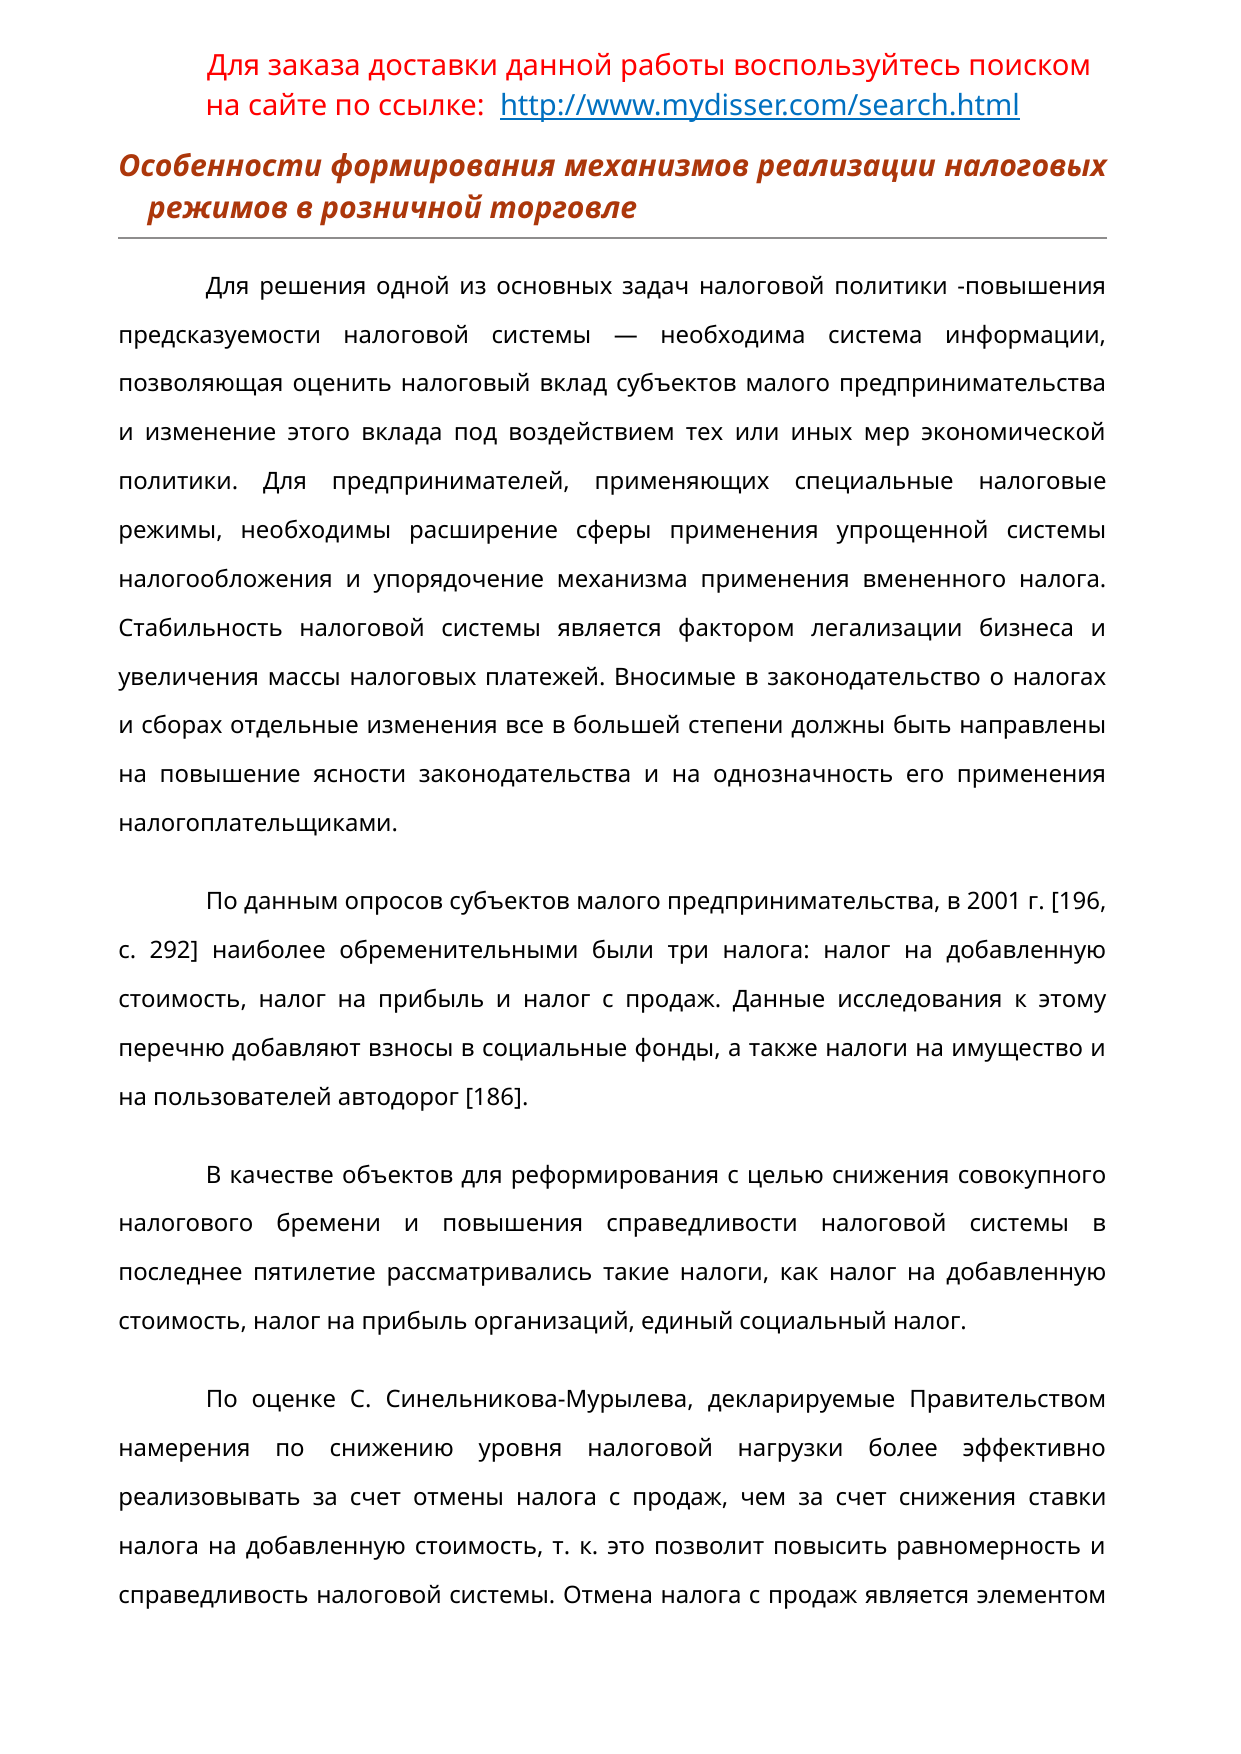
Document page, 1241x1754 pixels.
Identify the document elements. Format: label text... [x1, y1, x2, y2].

subtitle Особенности формирования механизмов реализации налоговых режимов в розничной торговле [118, 144, 1107, 237]
text По данным опросов субъектов малого предпринимательства, в 2001 г. [196, с. 292] наиболее обременительными были три налога: налог на добавленную стоимость, налог на прибыль и налог с продаж. Данные исследования к этому перечню добавляют взносы в социальные фонды, а также налоги на имущество и на пользователей автодорог [186]. [118, 884, 1107, 1112]
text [118, 1382, 1107, 1610]
text В качестве объектов для реформирования с целью снижения совокупного налогового бремени и повышения справедливости налоговой системы в последнее пятилетие рассматривались такие налоги, как налог на добавленную стоимость, налог на прибыль организаций, единый социальный налог. [118, 1157, 1107, 1337]
text Для решения одной из основных задач налоговой политики -повышения предсказуемости налоговой системы — необходима система информации, позволяющая оценить налоговый вклад субъектов малого предпринимательства и изменение этого вклада под воздействием тех или иных мер экономической политики. Для предпринимателей, применяющих специальные налоговые режимы, необходимы расширение сферы применения упрощенной системы налогообложения и упорядочение механизма применения вмененного налога. Стабильность налоговой системы является фактором легализации бизнеса и увеличения массы налоговых платежей. Вносимые в законодательство о налогах и сборах отдельные изменения все в большей степени должны быть направлены на повышение ясности законодательства и на однозначность его применения налогоплательщиками. [118, 268, 1107, 838]
